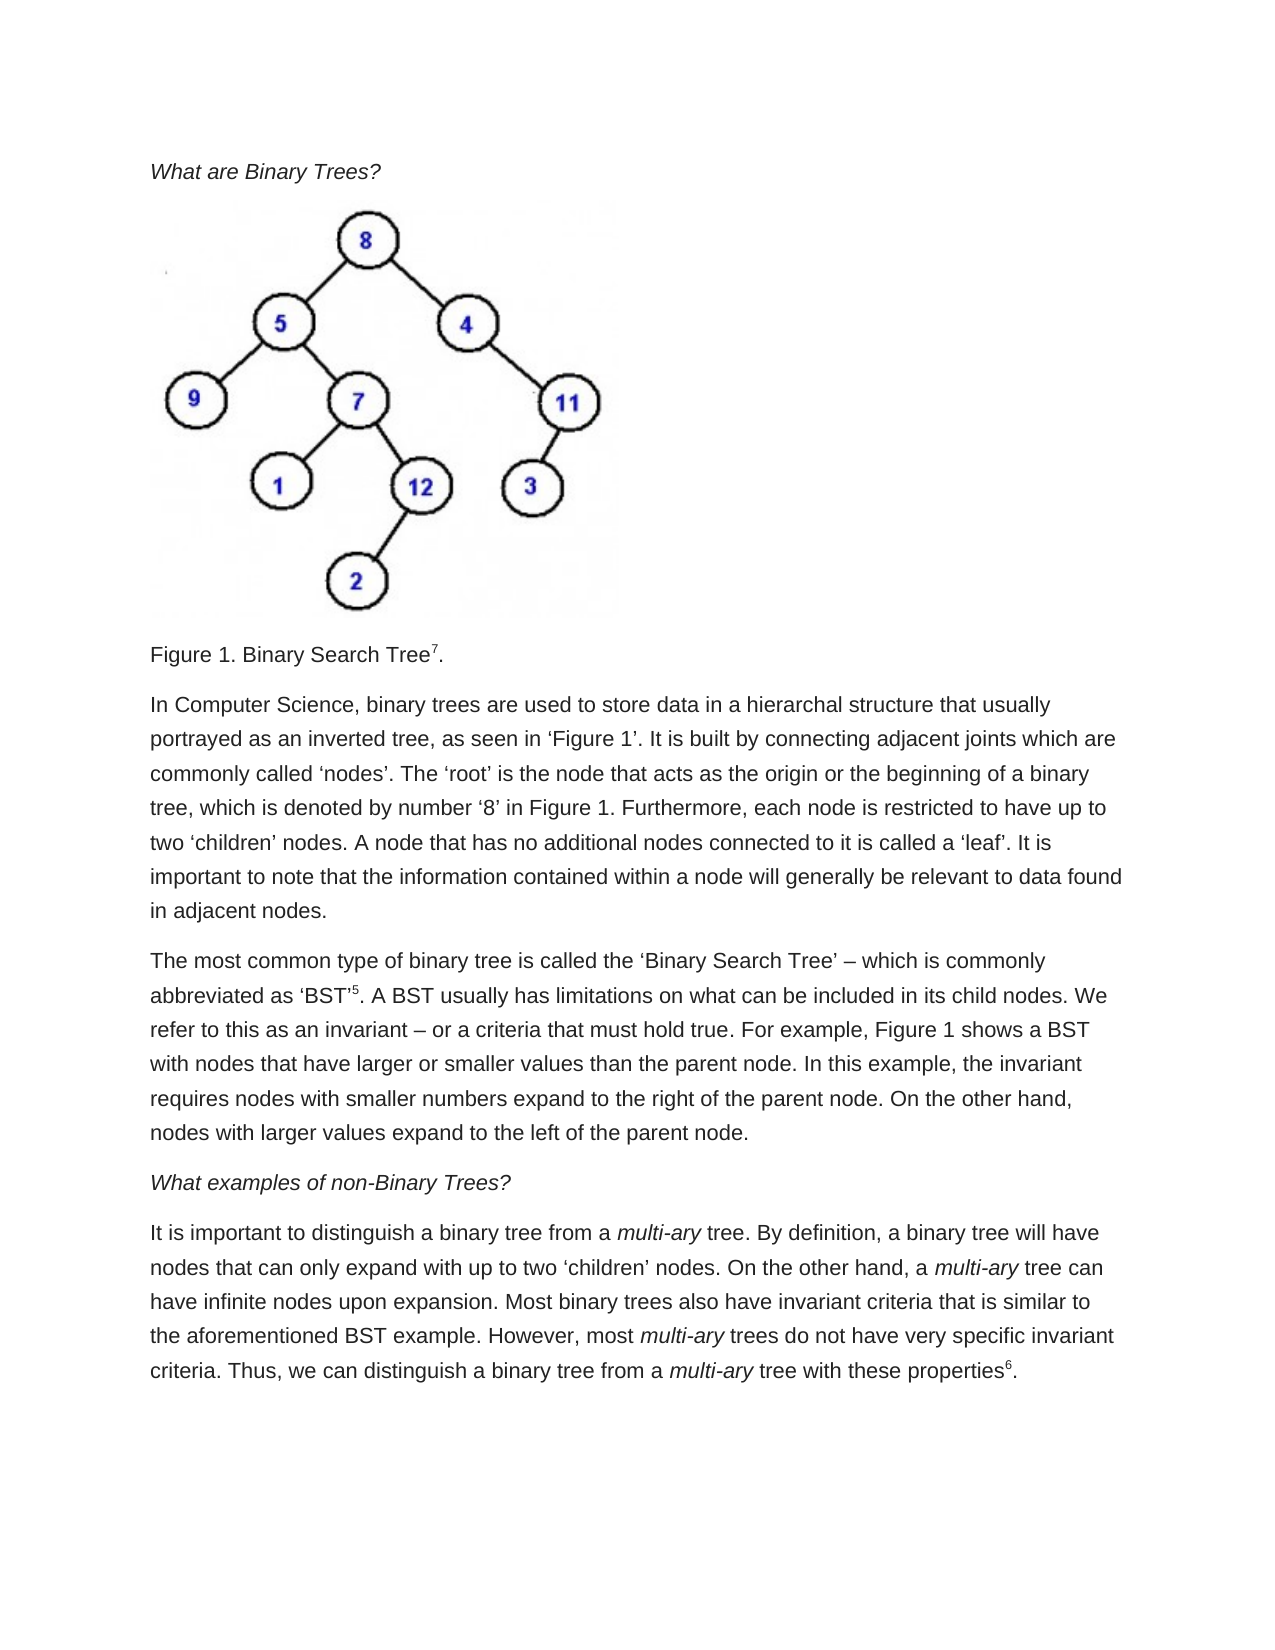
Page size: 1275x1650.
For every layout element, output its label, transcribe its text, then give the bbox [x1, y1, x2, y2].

text What are Binary Trees? [150, 150, 1125, 184]
text What examples of non-Binary Trees? [150, 1161, 1125, 1195]
text In Computer Science, binary trees are used to store data in a hierarchal structure that usually portrayed as an inverted tree, as seen in ‘Figure 1’. It is built by connecting adjacent joints which are commonly called ‘nodes’. The ‘root’ is the node that acts as the origin or the beginning of a binary tree, which is denoted by number ‘8’ in Figure 1. Furthermore, each node is restricted to have up to two ‘children’ nodes. A node that has no additional nodes connected to it is called a ‘leaf’. It is important to note that the information contained within a node will generally be relevant to data found in adjacent nodes. [150, 683, 1125, 923]
text The most common type of binary tree is called the ‘Binary Search Tree’ – which is commonly abbreviated as ‘BST’5. A BST usually has limitations on what can be included in its child nodes. We refer to this as an invariant – or a criteria that must hold true. For example, Figure 1 shows a BST with nodes that have larger or smaller values than the parent node. In this example, the invariant requires nodes with smaller numbers expand to the right of the parent node. On the other hand, nodes with larger values expand to the left of the parent node. [150, 939, 1125, 1145]
picture [150, 200, 619, 618]
text It is important to distinguish a binary tree from a multi-ary tree. By definition, a binary tree will have nodes that can only expand with up to two ‘children’ nodes. On the other hand, a multi-ary tree can have infinite nodes upon expansion. Most binary trees also have invariant criteria that is similar to the aforementioned BST example. However, most multi-ary trees do not have very specific invariant criteria. Thus, we can distinguish a binary tree from a multi-ary tree with these properties6. [150, 1211, 1125, 1383]
text Figure 1. Binary Search Tree7. [150, 633, 1125, 667]
